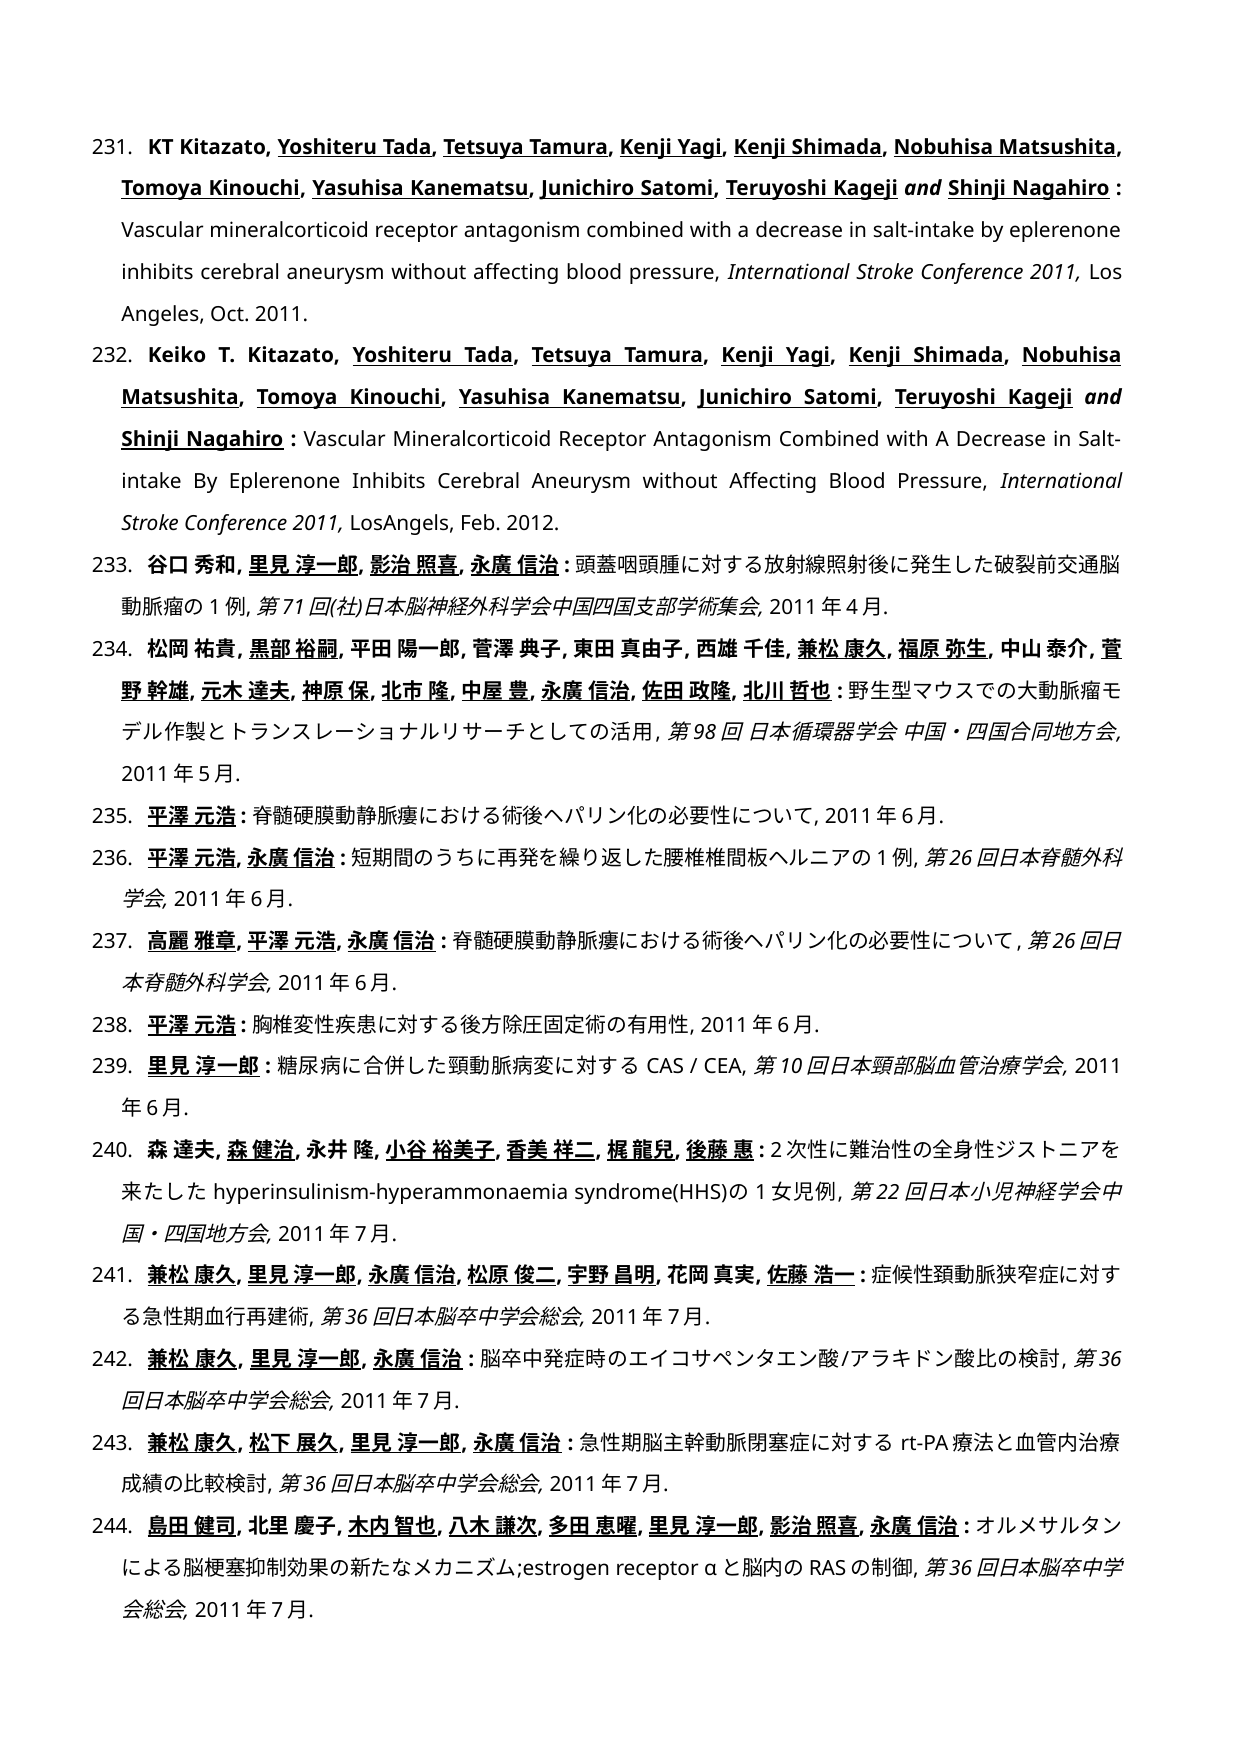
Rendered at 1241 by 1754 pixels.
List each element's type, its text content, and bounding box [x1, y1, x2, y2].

list 松岡 祐貴, 黒部 裕嗣, 平田 陽一郎, 菅澤 典子, 東田 真由子, 西雄 千佳, 兼松 康久, 福原 弥生, 中山 泰介, 菅野 幹雄, 元木 達夫, 神原 保, 北市 隆, 中屋 豊, 永廣 信治, 佐田 政隆, 北川 哲也 : 野生型マウスでの大動脈瘤モデル作製とトランスレーショナルリサーチとしての活用, 第98回 日本循環器学会 中国・四国合同地方会, 2011年5月. [92, 626, 1122, 793]
list Keiko T. Kitazato, Yoshiteru Tada, Tetsuya Tamura, Kenji Yagi, Kenji Shimada, Nobuhisa Matsushita, Tomoya Kinouchi, Yasuhisa Kanematsu, Junichiro Satomi, Teruyoshi Kageji and Shinji Nagahiro : Vascular Mineralcorticoid Receptor Antagonism Combined with A Decrease in Salt-intake By Eplerenone Inhibits Cerebral Aneurysm without Affecting Blood Pressure, International Stroke Conference 2011, LosAngels, Feb. 2012. [92, 334, 1122, 543]
list 兼松 康久, 里見 淳一郎, 永廣 信治 : 脳卒中発症時のエイコサペンタエン酸/アラキドン酸比の検討, 第36回日本脳卒中学会総会, 2011年7月. [92, 1336, 1122, 1420]
list 島田 健司, 北里 慶子, 木内 智也, 八木 謙次, 多田 恵曜, 里見 淳一郎, 影治 照喜, 永廣 信治 : オルメサルタンによる脳梗塞抑制効果の新たなメカニズム;estrogen receptor αと脳内のRASの制御, 第36回日本脳卒中学会総会, 2011年7月. [92, 1503, 1122, 1629]
list KT Kitazato, Yoshiteru Tada, Tetsuya Tamura, Kenji Yagi, Kenji Shimada, Nobuhisa Matsushita, Tomoya Kinouchi, Yasuhisa Kanematsu, Junichiro Satomi, Teruyoshi Kageji and Shinji Nagahiro : Vascular mineralcorticoid receptor antagonism combined with a decrease in salt-intake by eplerenone inhibits cerebral aneurysm without affecting blood pressure, International Stroke Conference 2011, Los Angeles, Oct. 2011. [92, 125, 1122, 334]
list 平澤 元浩 : 脊髄硬膜動静脈瘻における術後ヘパリン化の必要性について, 2011年6月. [92, 793, 1122, 835]
list 谷口 秀和, 里見 淳一郎, 影治 照喜, 永廣 信治 : 頭蓋咽頭腫に対する放射線照射後に発生した破裂前交通脳動脈瘤の1例, 第71回(社)日本脳神経外科学会中国四国支部学術集会, 2011年4月. [92, 543, 1122, 626]
list 兼松 康久, 里見 淳一郎, 永廣 信治, 松原 俊二, 宇野 昌明, 花岡 真実, 佐藤 浩一 : 症候性頚動脈狭窄症に対する急性期血行再建術, 第36回日本脳卒中学会総会, 2011年7月. [92, 1253, 1122, 1336]
list 里見 淳一郎 : 糖尿病に合併した頸動脈病変に対する CAS / CEA, 第10回日本頸部脳血管治療学会, 2011年6月. [92, 1044, 1122, 1128]
list 森 達夫, 森 健治, 永井 隆, 小谷 裕美子, 香美 祥二, 梶 龍兒, 後藤 惠 : 2次性に難治性の全身性ジストニアを来たしたhyperinsulinism-hyperammonaemia syndrome(HHS)の1女児例, 第22回日本小児神経学会中国・四国地方会, 2011年7月. [92, 1128, 1122, 1253]
list 高麗 雅章, 平澤 元浩, 永廣 信治 : 脊髄硬膜動静脈瘻における術後ヘパリン化の必要性について, 第26回日本脊髄外科学会, 2011年6月. [92, 919, 1122, 1002]
list 平澤 元浩 : 胸椎変性疾患に対する後方除圧固定術の有用性, 2011年6月. [92, 1002, 1122, 1044]
list 平澤 元浩, 永廣 信治 : 短期間のうちに再発を繰り返した腰椎椎間板ヘルニアの1例, 第26回日本脊髄外科学会, 2011年6月. [92, 835, 1122, 919]
list 兼松 康久, 松下 展久, 里見 淳一郎, 永廣 信治 : 急性期脳主幹動脈閉塞症に対するrt-PA療法と血管内治療成績の比較検討, 第36回日本脳卒中学会総会, 2011年7月. [92, 1420, 1122, 1503]
